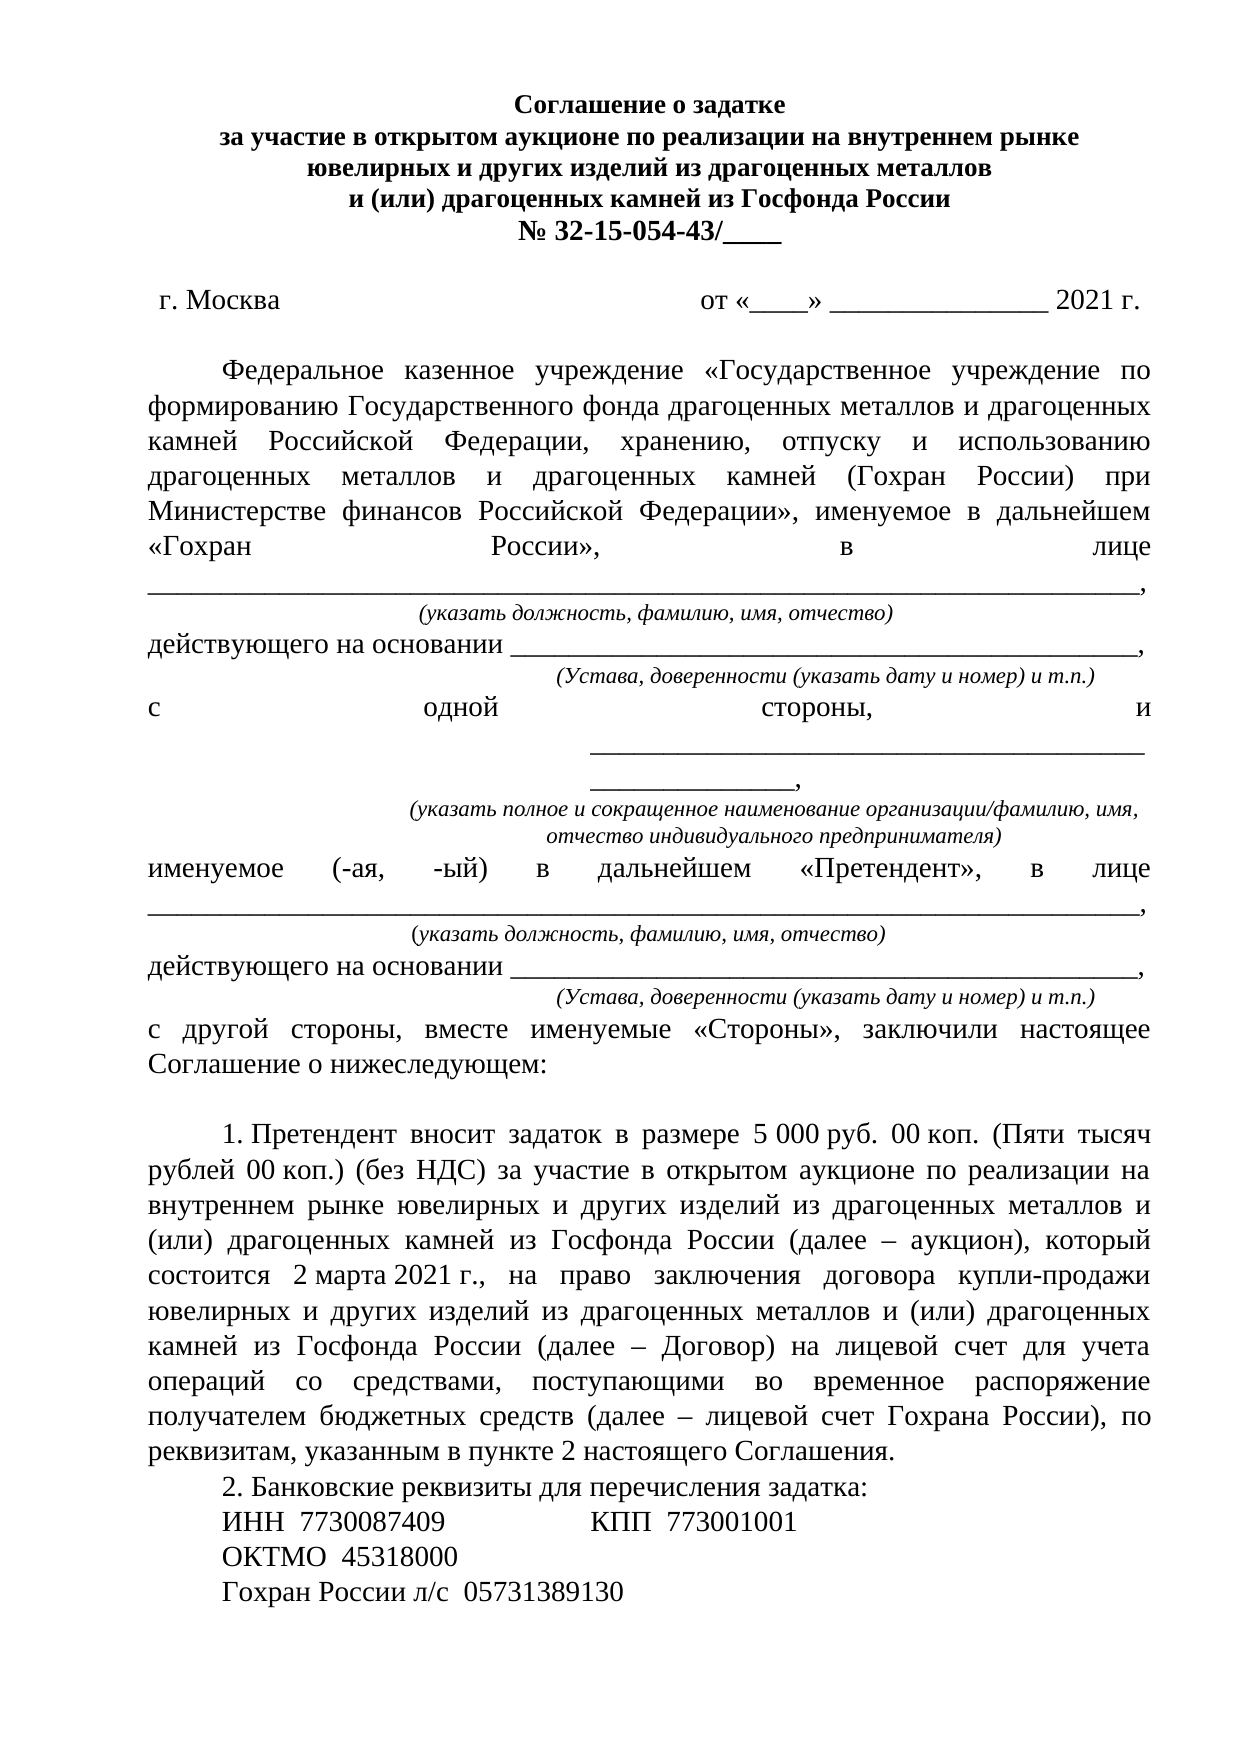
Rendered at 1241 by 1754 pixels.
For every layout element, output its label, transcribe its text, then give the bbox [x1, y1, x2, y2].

text (указать должность, фамилию, имя, отчество) [148, 921, 1152, 947]
subtitle Соглашение о задатке [148, 89, 1152, 120]
table_header от «____» _______________ 2021 г. [570, 282, 1152, 317]
text 1. Претендент вносит задаток в размере 5 000 руб. 00 коп. (Пяти тысяч рублей 00 коп.) (без НДС) за участие в открытом аукционе по реализации на внутреннем рынке ювелирных и других изделий из драгоценных металлов и (или) драгоценных камней из Госфонда России (далее – аукцион), который состоится 2 марта 2021 г., на право заключения договора купли-продажи ювелирных и других изделий из драгоценных металлов и (или) драгоценных камней из Госфонда России (далее – Договор) на лицевой счет для учета операций со средствами, поступающими во временное распоряжение получателем бюджетных средств (далее – лицевой счет Гохрана России), по реквизитам, указанным в пункте 2 настоящего Соглашения. [148, 1117, 1152, 1467]
text (указать должность, фамилию, имя, отчество) [162, 599, 1152, 625]
subtitle № 32-15-054-43/____ [148, 213, 1152, 247]
text с одной стороны, и ____________________________________________________, [148, 689, 1152, 793]
text (указать полное и сокращенное наименование организации/фамилию, имя, отчество индивидуального предпринимателя) [399, 795, 1152, 849]
text действующего на основании ___________________________________________, [148, 626, 1152, 660]
text Гохран России л/с 05731389130 [148, 1574, 1152, 1608]
text (Устава, доверенности (указать дату и номер) и т.п.) [502, 662, 1152, 688]
subtitle за участие в открытом аукционе по реализации на внутреннем рынке ювелирных и других изделий из драгоценных металлов [148, 120, 1152, 182]
text ОКТМО 45318000 [148, 1539, 1152, 1573]
text (Устава, доверенности (указать дату и номер) и т.п.) [502, 983, 1152, 1010]
text 2. Банковские реквизиты для перечисления задатка: [148, 1469, 1152, 1502]
text Федеральное казенное учреждение «Госудаpственное учpеждение по фоpмиpованию Госудаpственного фонда дpагоценных металлов и дpагоценных камней Российской Федеpации, хpанению, отпуску и использованию дpагоценных металлов и дpагоценных камней (Гохpан России) пpи Министеpстве финансов Российской Федеpации», именуемое в дальнейшем «Гохран России», в лице ____________________________________________________________________, [148, 352, 1152, 597]
subtitle и (или) драгоценных камней из Госфонда России [148, 182, 1152, 213]
text ИНН 7730087409 КПП 773001001 [148, 1504, 1152, 1537]
text с другой стороны, вместе именуемые «Стоpоны», заключили настоящее Соглашение о нижеследующем: [148, 1011, 1152, 1080]
text именуемое (-ая, -ый) в дальнейшем «Претендент», в лице ____________________________________________________________________, [148, 850, 1152, 919]
text действующего на основании ___________________________________________, [148, 948, 1152, 982]
table_header г. Москва [148, 282, 570, 317]
